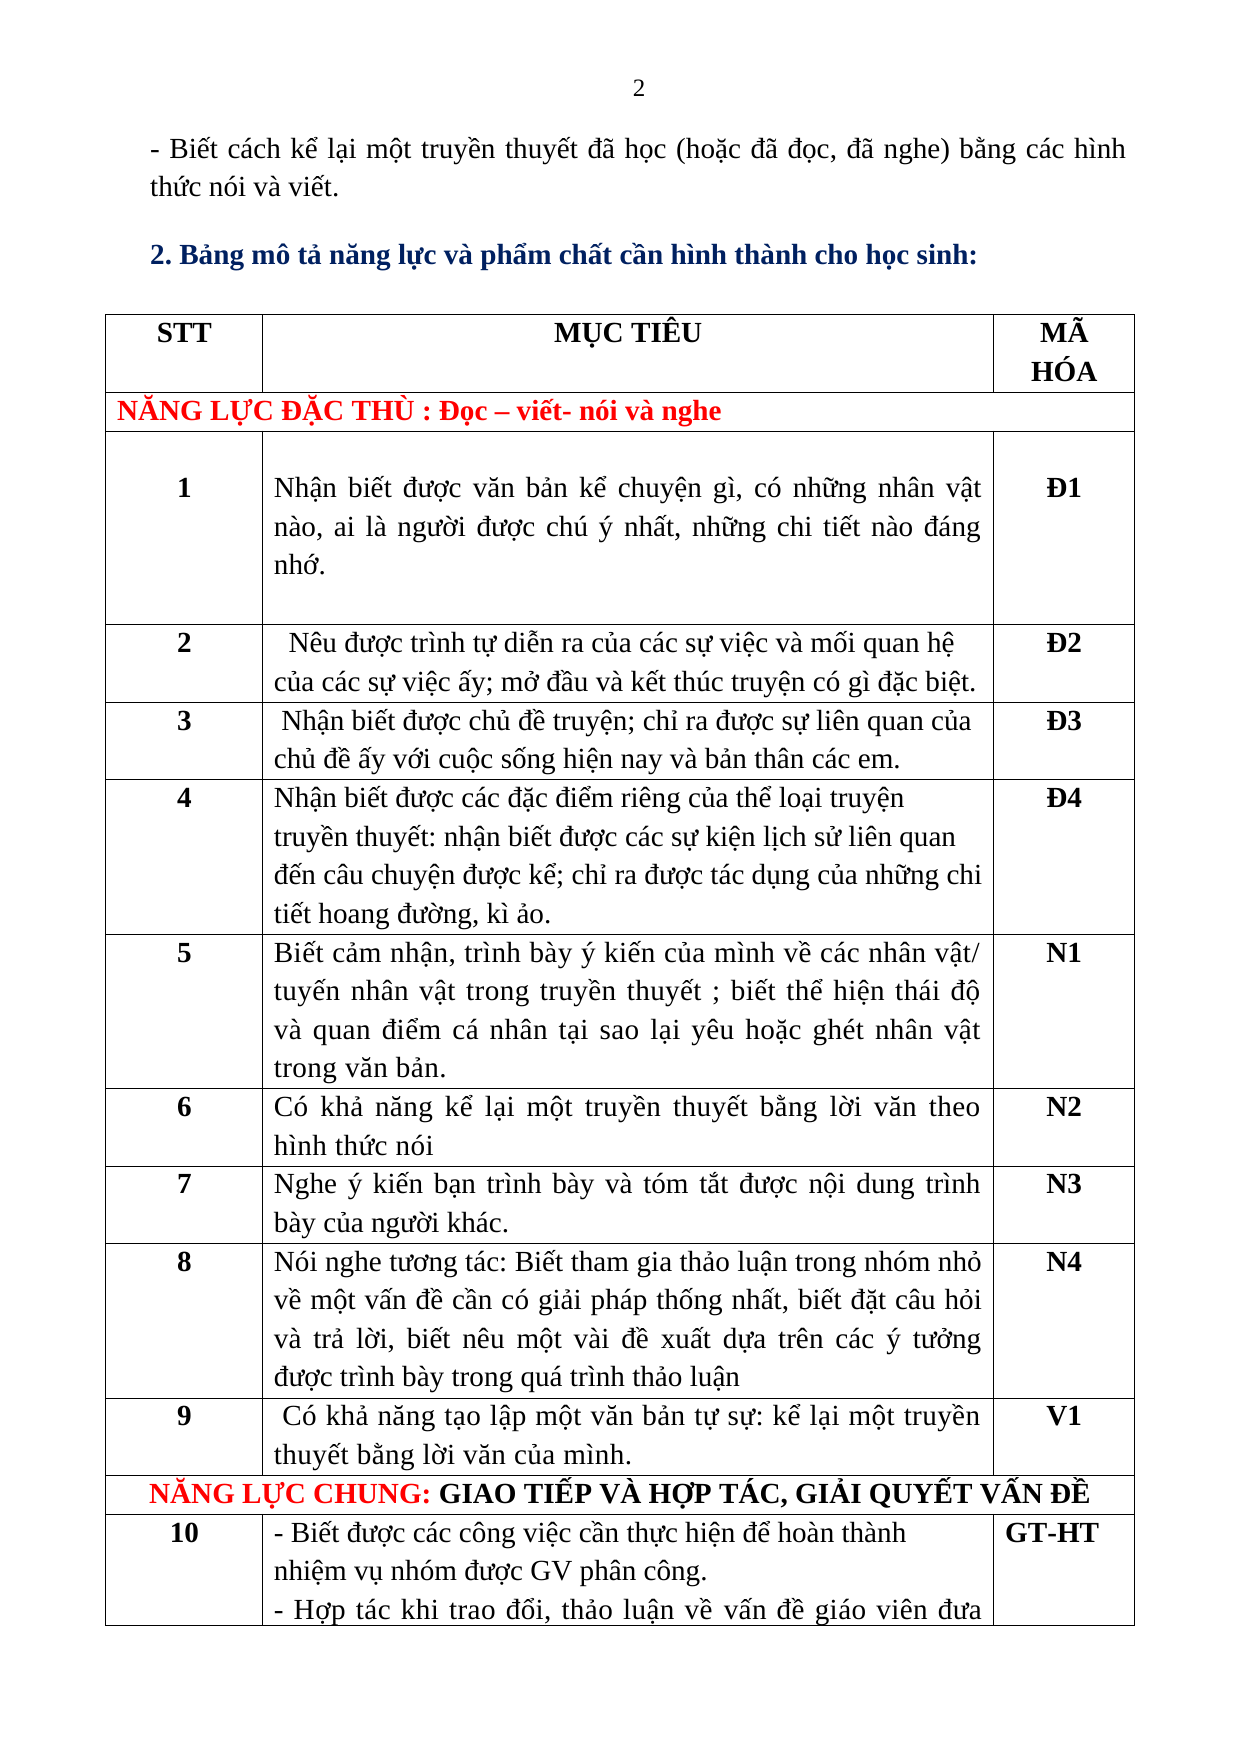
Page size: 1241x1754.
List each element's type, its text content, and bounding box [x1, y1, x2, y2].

table_cell Nhận biết được văn bản kể chuyện gì, có những nhân vật nào, ai là người được chú ý nhất, những chi tiết nào đáng nhớ. [263, 432, 993, 624]
table_header MỤC TIÊU [263, 315, 993, 392]
table_cell Đ1 [994, 432, 1134, 624]
table_cell Có khả năng tạo lập một văn bản tự sự: kể lại một truyền thuyết bằng lời văn của mình. [263, 1399, 993, 1475]
table_cell 5 [106, 935, 262, 1088]
table_cell 9 [106, 1399, 262, 1475]
table_cell Nghe ý kiến bạn trình bày và tóm tắt được nội dung trình bày của người khác. [263, 1167, 993, 1243]
table_cell N4 [994, 1244, 1134, 1397]
table_cell V1 [994, 1399, 1134, 1475]
table_cell N1 [994, 935, 1134, 1088]
table_cell 10 [106, 1515, 262, 1625]
table_cell 2 [106, 625, 262, 702]
table_header STT [106, 315, 262, 392]
table_cell Đ3 [994, 703, 1134, 779]
table_cell N3 [994, 1167, 1134, 1243]
table_cell Đ2 [994, 625, 1134, 702]
table_cell 3 [106, 703, 262, 779]
table_cell Nhận biết được các đặc điểm riêng của thể loại truyện truyền thuyết: nhận biết được các sự kiện lịch sử liên quan đến câu chuyện được kể; chỉ ra được tác dụng của những chi tiết hoang đường, kì ảo. [263, 780, 993, 934]
table_cell N2 [994, 1089, 1134, 1166]
table_cell 8 [106, 1244, 262, 1397]
table_cell Có khả năng kể lại một truyền thuyết bằng lời văn theo hình thức nói [263, 1089, 993, 1166]
table_cell 6 [106, 1089, 262, 1166]
table_cell Nêu được trình tự diễn ra của các sự việc và mối quan hệ của các sự việc ấy; mở đầu và kết thúc truyện có gì đặc biệt. [263, 625, 993, 702]
table_cell Nói nghe tương tác: Biết tham gia thảo luận trong nhóm nhỏ về một vấn đề cần có giải pháp thống nhất, biết đặt câu hỏi và trả lời, biết nêu một vài đề xuất dựa trên các ý tưởng được trình bày trong quá trình thảo luận [263, 1244, 993, 1397]
table_cell GT-HT [994, 1515, 1134, 1625]
table_header MÃ HÓA [994, 315, 1134, 392]
table_cell NĂNG LỰC ĐẶC THÙ : Đọc – viết- nói và nghe [106, 393, 1134, 431]
table_cell Biết cảm nhận, trình bày ý kiến của mình về các nhân vật/ tuyến nhân vật trong truyền thuyết ; biết thể hiện thái độ và quan điểm cá nhân tại sao lại yêu hoặc ghét nhân vật trong văn bản. [263, 935, 993, 1088]
text 2. Bảng mô tả năng lực và phẩm chất cần hình thành cho học sinh: [150, 237, 1128, 271]
table_cell 4 [106, 780, 262, 934]
table_cell Đ4 [994, 780, 1134, 934]
table_cell 7 [106, 1167, 262, 1243]
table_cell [263, 1515, 993, 1625]
table_cell NĂNG LỰC CHUNG: GIAO TIẾP VÀ HỢP TÁC, GIẢI QUYẾT VẤN ĐỀ [106, 1476, 1134, 1514]
table_cell 1 [106, 432, 262, 624]
table_cell Nhận biết được chủ đề truyện; chỉ ra được sự liên quan của chủ đề ấy với cuộc sống hiện nay và bản thân các em. [263, 703, 993, 779]
text - Biết cách kể lại một truyền thuyết đã học (hoặc đã đọc, đã nghe) bằng các hình thức nói và viết. [150, 131, 1128, 203]
